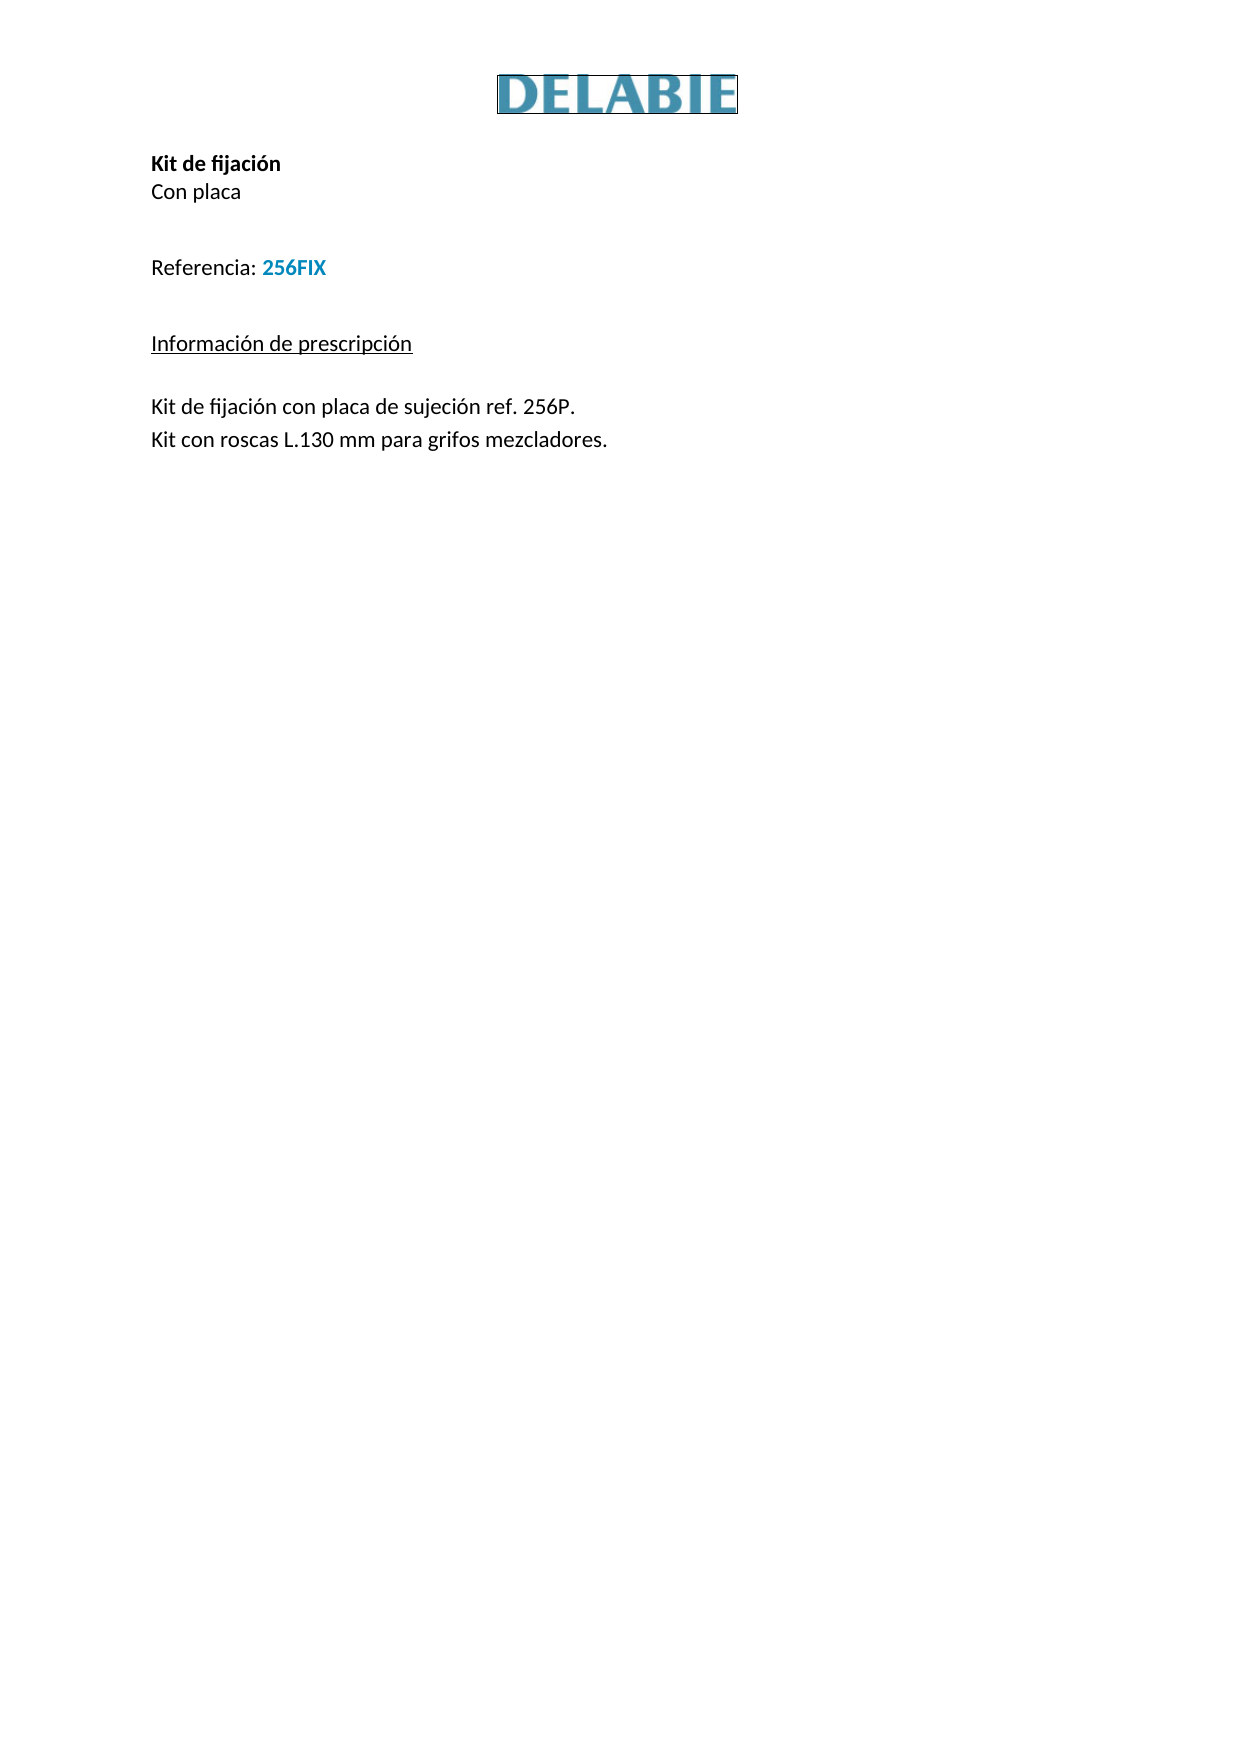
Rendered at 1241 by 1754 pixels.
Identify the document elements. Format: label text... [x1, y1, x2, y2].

text Información de prescripción [151, 329, 1084, 357]
text Kit de fijación con placa de sujeción ref. 256P. [151, 392, 1084, 420]
picture [498, 76, 737, 113]
text Kit con roscas L.130 mm para grifos mezcladores. [151, 426, 1084, 453]
text Con placa [151, 177, 1084, 205]
text Referencia: 256FIX [151, 253, 1084, 281]
text Kit de fijación [151, 149, 1084, 177]
